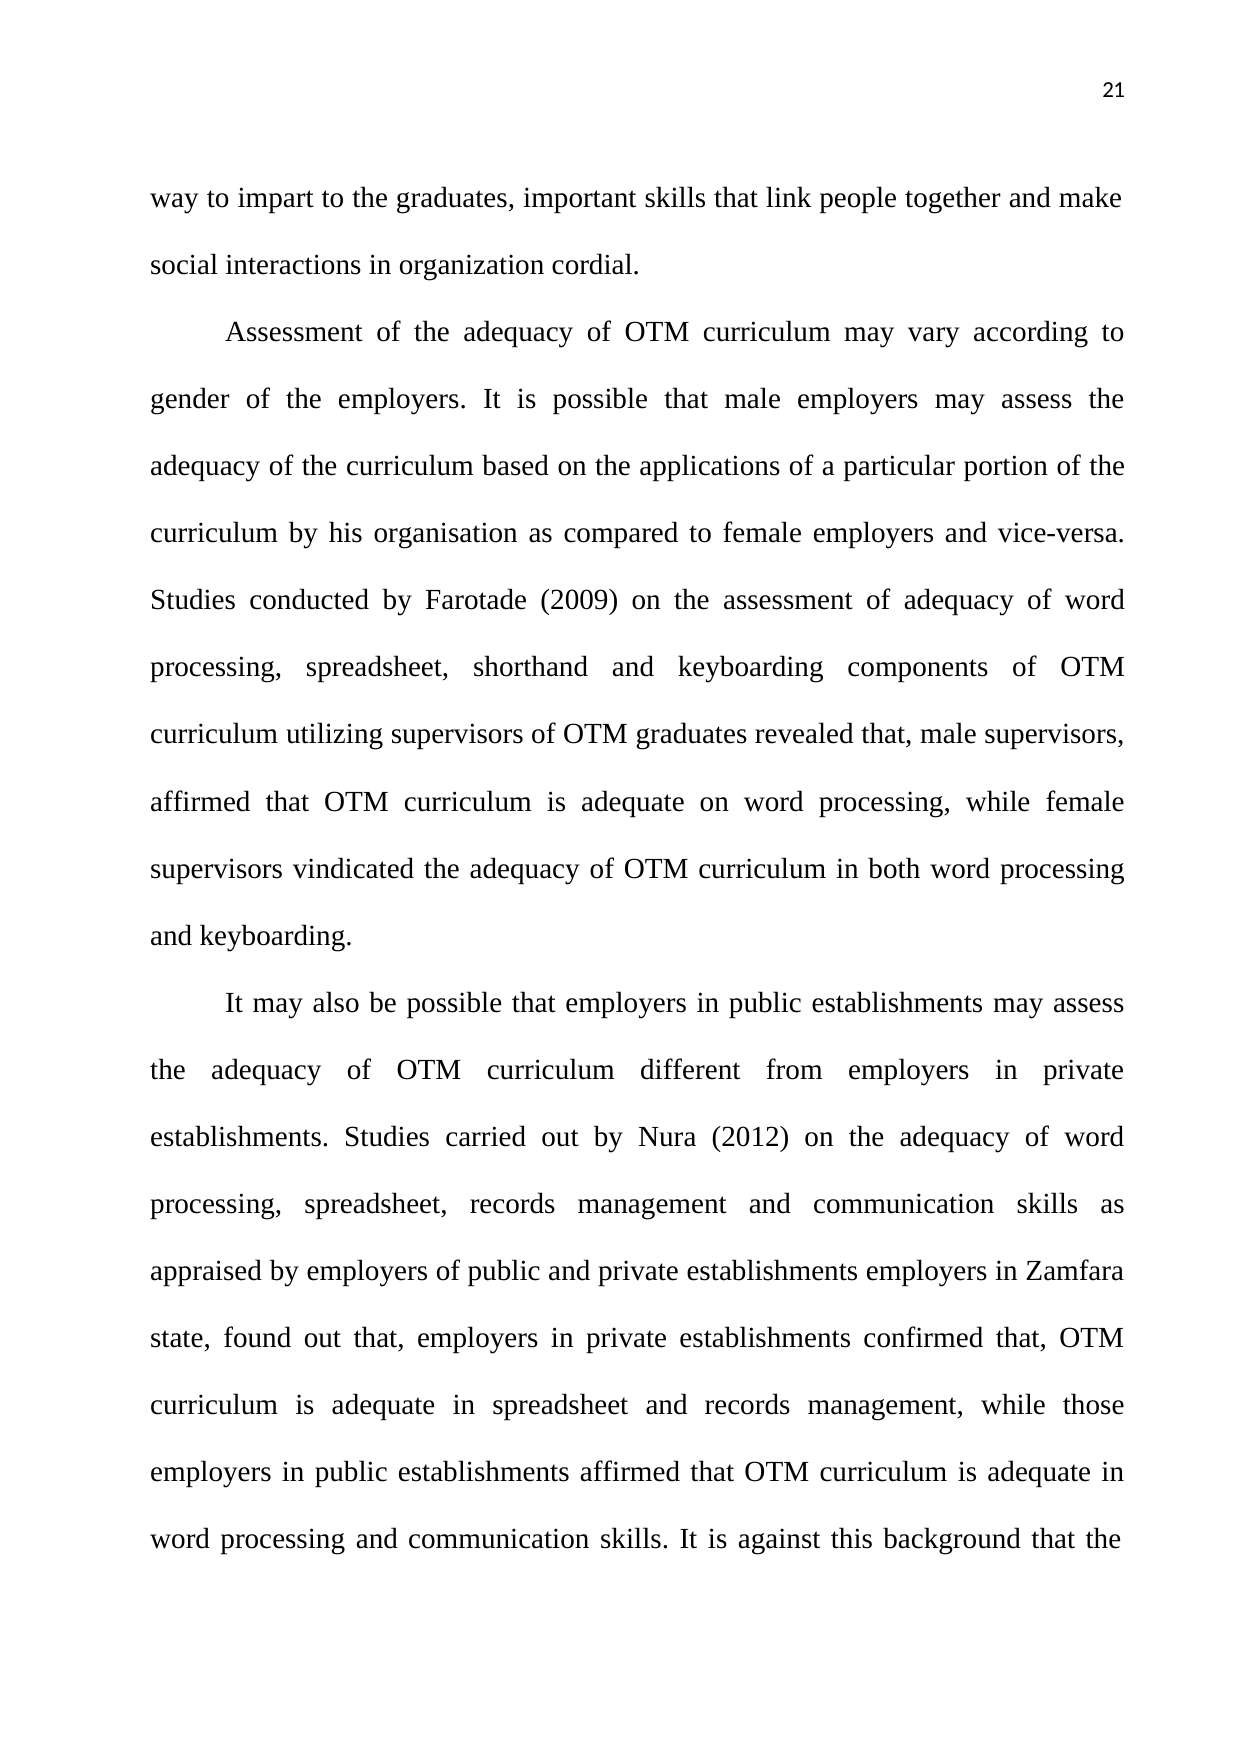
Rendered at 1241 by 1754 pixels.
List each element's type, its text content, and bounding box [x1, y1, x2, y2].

text Assessment of the adequacy of OTM curriculum may vary according to gender of the employers. It is possible that male employers may assess the adequacy of the curriculum based on the applications of a particular portion of the curriculum by his organisation as compared to female employers and vice-versa. Studies conducted by Farotade (2009) on the assessment of adequacy of word processing, spreadsheet, shorthand and keyboarding components of OTM curriculum utilizing supervisors of OTM graduates revealed that, male supervisors, affirmed that OTM curriculum is adequate on word processing, while female supervisors vindicated the adequacy of OTM curriculum in both word processing and keyboarding. [150, 314, 1126, 951]
text way to impart to the graduates, important skills that link people together and make social interactions in organization cordial. [150, 180, 1124, 281]
text It may also be possible that employers in public establishments may assess the adequacy of OTM curriculum different from employers in private establishments. Studies carried out by Nura (2012) on the adequacy of word processing, spreadsheet, records management and communication skills as appraised by employers of public and private establishments employers in Zamfara state, found out that, employers in private establishments confirmed that, OTM curriculum is adequate in spreadsheet and records management, while those employers in public establishments affirmed that OTM curriculum is adequate in word processing and communication skills. It is against this background that the [150, 985, 1125, 1555]
